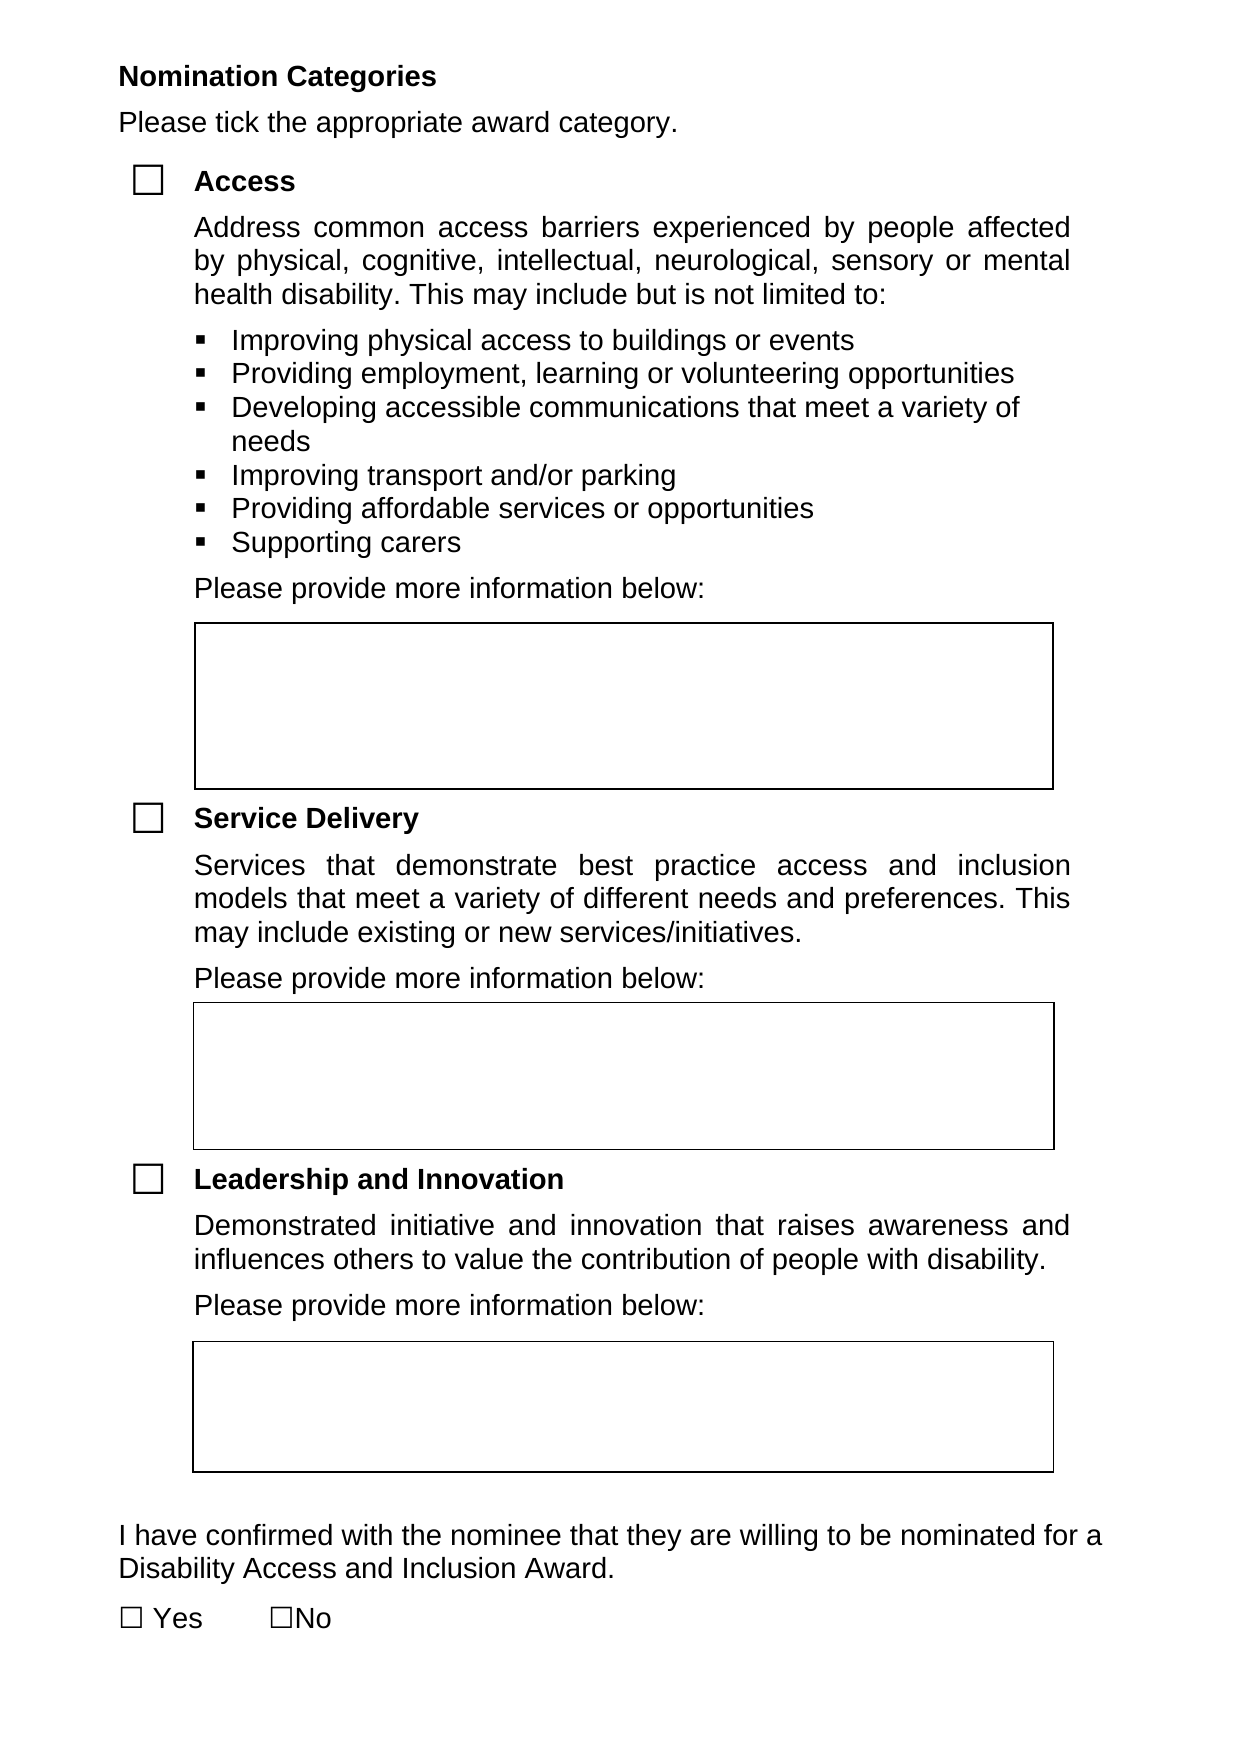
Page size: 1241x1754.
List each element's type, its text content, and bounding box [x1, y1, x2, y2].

table_header Access Address common access barriers experienced by people affected by physical, cognitive, intellectual, neurological, sensory or mental health disability. This may include but is not limited to: Improving physical access to buildings or events Providing employment, learning or volunteering opportunities Developing accessible communications that meet a variety of needs Improving transport and/or parking Providing affordable services or opportunities Supporting carers Please provide more information below: [183, 151, 1083, 789]
text Please tick the appropriate award category. [118, 105, 1122, 139]
table_header [118, 151, 182, 789]
table_cell [118, 789, 182, 1149]
table_cell Service Delivery Services that demonstrate best practice access and inclusion models that meet a variety of different needs and preferences. This may include existing or new services/initiatives. Please provide more information below: [183, 789, 1083, 1149]
text Yes No [118, 1598, 1122, 1637]
table_cell Leadership and Innovation Demonstrated initiative and innovation that raises awareness and influences others to value the contribution of people with disability. Please provide more information below: [183, 1150, 1083, 1472]
text Nomination Categories [118, 59, 1122, 93]
table_cell [118, 1150, 182, 1472]
text I have confirmed with the nominee that they are willing to be nominated for a Disability Access and Inclusion Award. [118, 1518, 1122, 1585]
